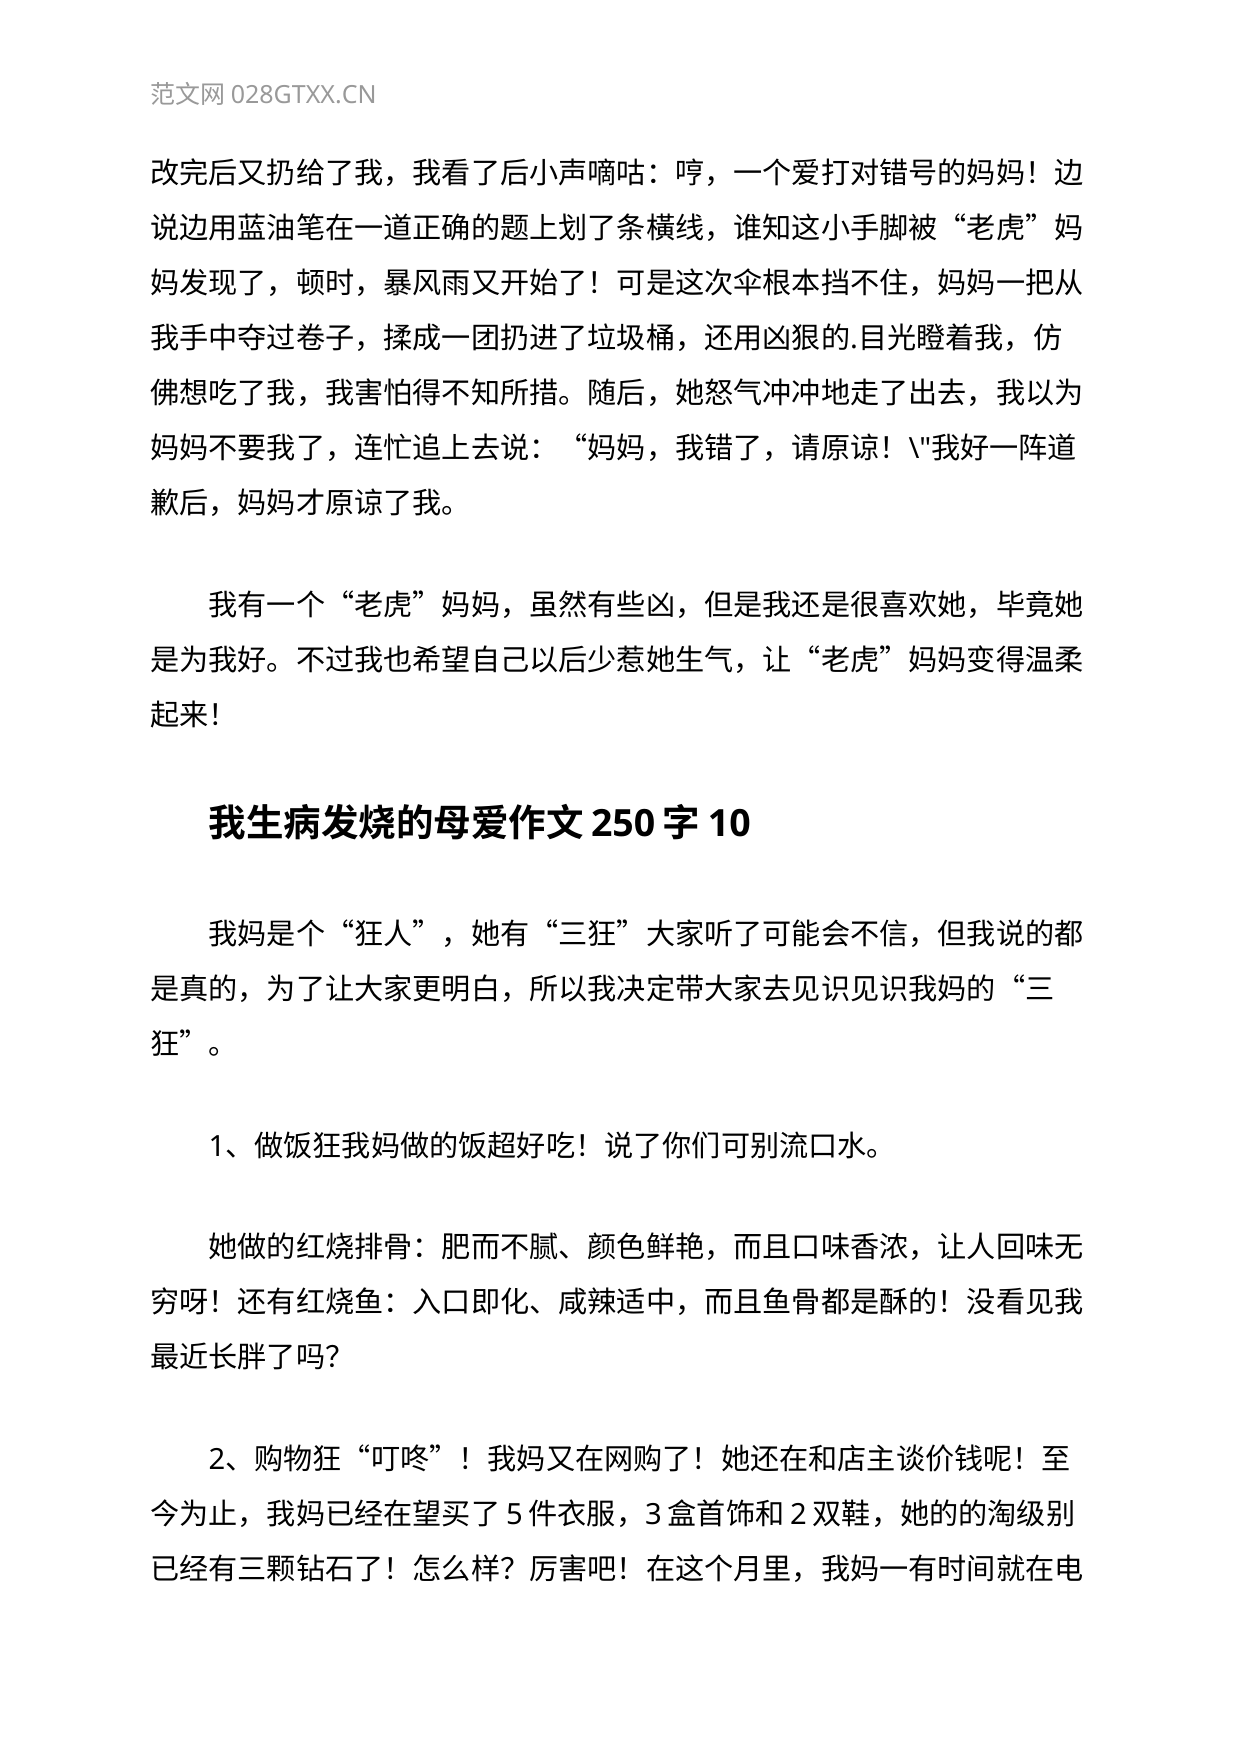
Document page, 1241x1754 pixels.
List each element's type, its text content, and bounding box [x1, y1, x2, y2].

text 我有一个“老虎”妈妈，虽然有些凶，但是我还是很喜欢她，毕竟她是为我好。不过我也希望自己以后少惹她生气，让“老虎”妈妈变得温柔起来！ [150, 581, 1090, 733]
text 我妈是个“狂人”，她有“三狂”大家听了可能会不信，但我说的都是真的，为了让大家更明白，所以我决定带大家去见识见识我妈的“三狂”。 [150, 911, 1090, 1063]
text 1、做饭狂我妈做的饭超好吃！说了你们可别流口水。 [150, 1122, 1090, 1164]
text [150, 1436, 1090, 1588]
text 我生病发烧的母爱作文250字10 [150, 793, 1090, 847]
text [150, 150, 1090, 522]
text 她做的红烧排骨：肥而不腻、颜色鲜艳，而且口味香浓，让人回味无穷呀！还有红烧鱼：入口即化、咸辣适中，而且鱼骨都是酥的！没看见我最近长胖了吗？ [150, 1224, 1090, 1376]
